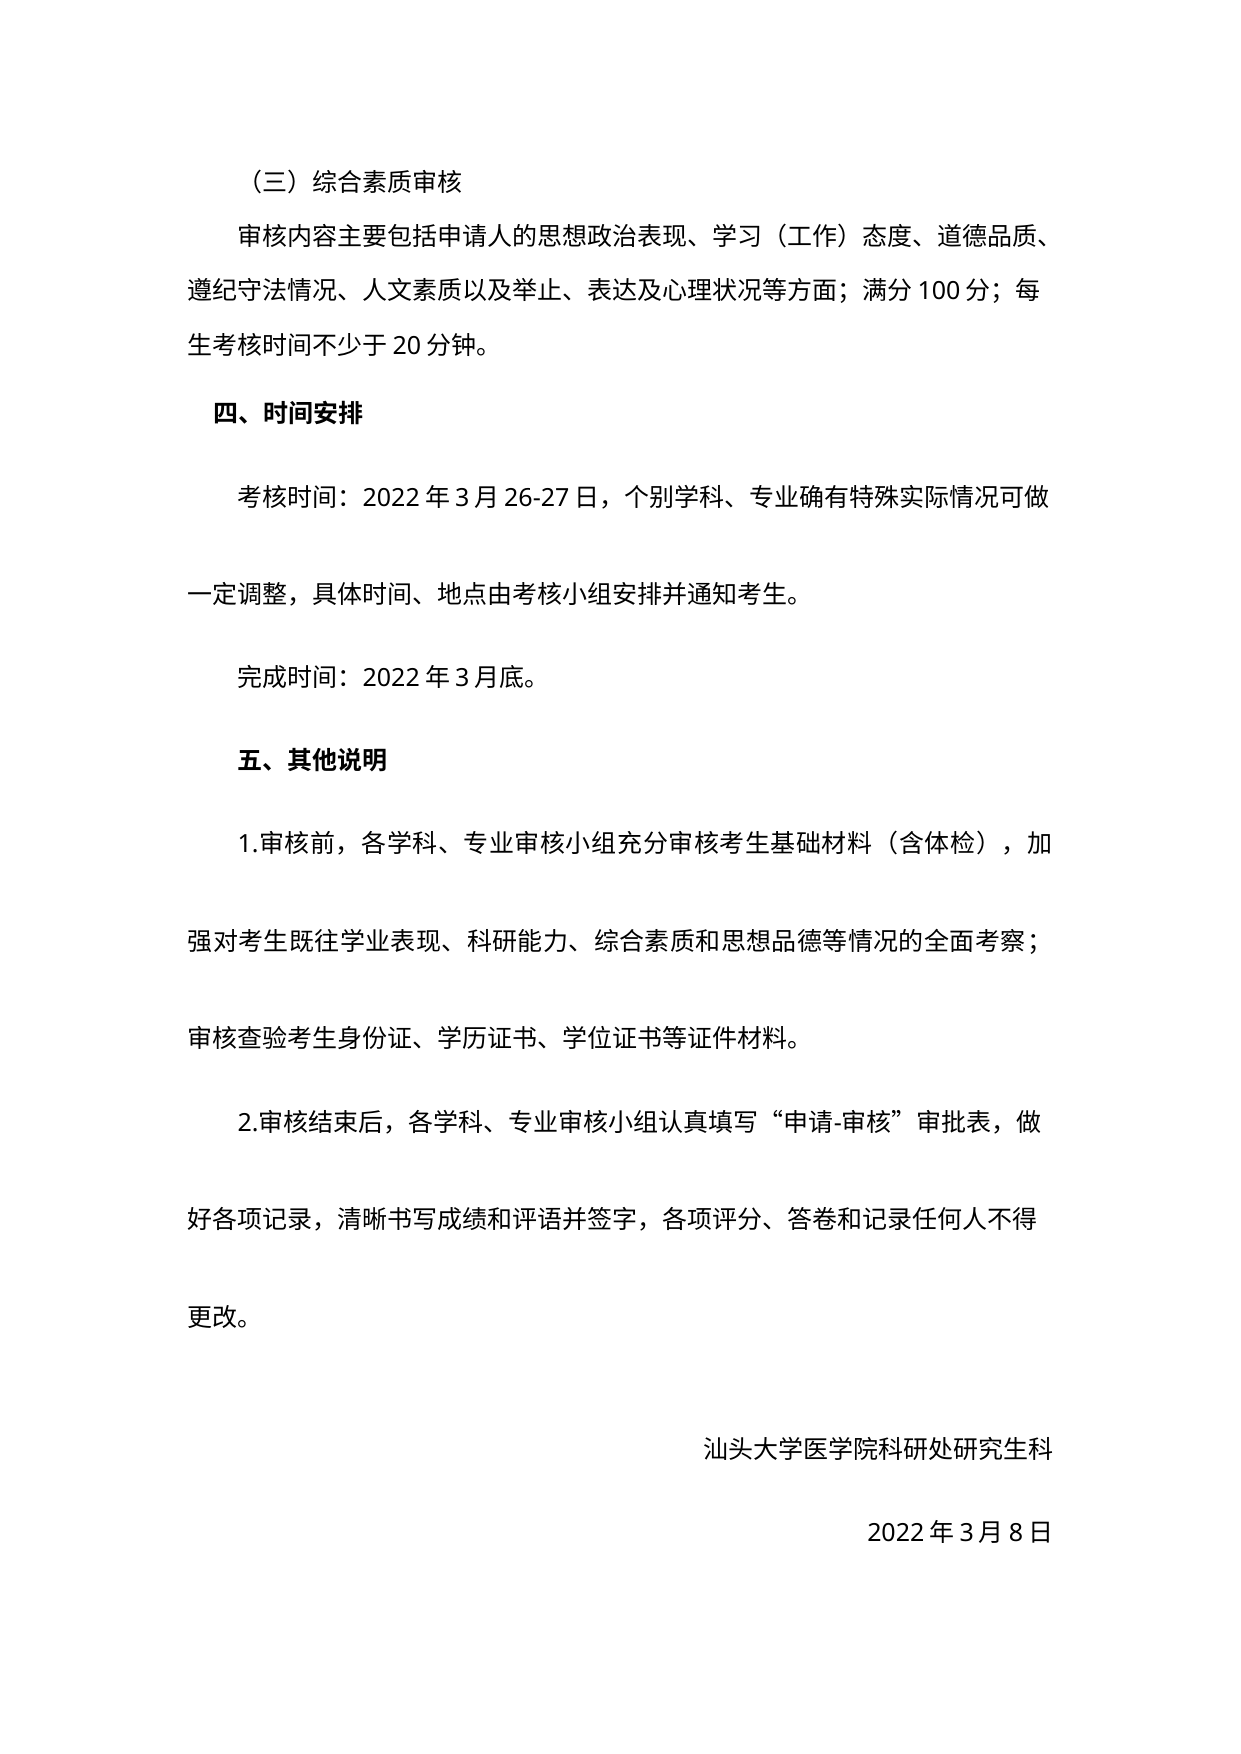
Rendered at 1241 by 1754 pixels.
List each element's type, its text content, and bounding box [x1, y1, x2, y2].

text 2022年3月8日 [187, 1498, 1053, 1563]
text 五、其他说明 [187, 726, 1053, 791]
text 2.审核结束后，各学科、专业审核小组认真填写“申请-审核”审批表，做好各项记录，清晰书写成绩和评语并签字，各项评分、答卷和记录任何人不得更改。 [187, 1088, 1053, 1348]
text 完成时间：2022年3月底。 [187, 643, 1053, 708]
list 1.审核前，各学科、专业审核小组充分审核考生基础材料（含体检），加强对考生既往学业表现、科研能力、综合素质和思想品德等情况的全面考察；审核查验考生身份证、学历证书、学位证书等证件材料。 [187, 809, 1053, 1069]
list 四、时间安排 [187, 379, 1053, 444]
text 考核时间：2022年3月26-27日，个别学科、专业确有特殊实际情况可做一定调整，具体时间、地点由考核小组安排并通知考生。 [187, 463, 1053, 625]
list 综合素质审核 审核内容主要包括申请人的思想政治表现、学习（工作）态度、道德品质、遵纪守法情况、人文素质以及举止、表达及心理状况等方面；满分100分；每生考核时间不少于20分钟。 [187, 162, 1053, 361]
text 汕头大学医学院科研处研究生科 [187, 1415, 1053, 1480]
